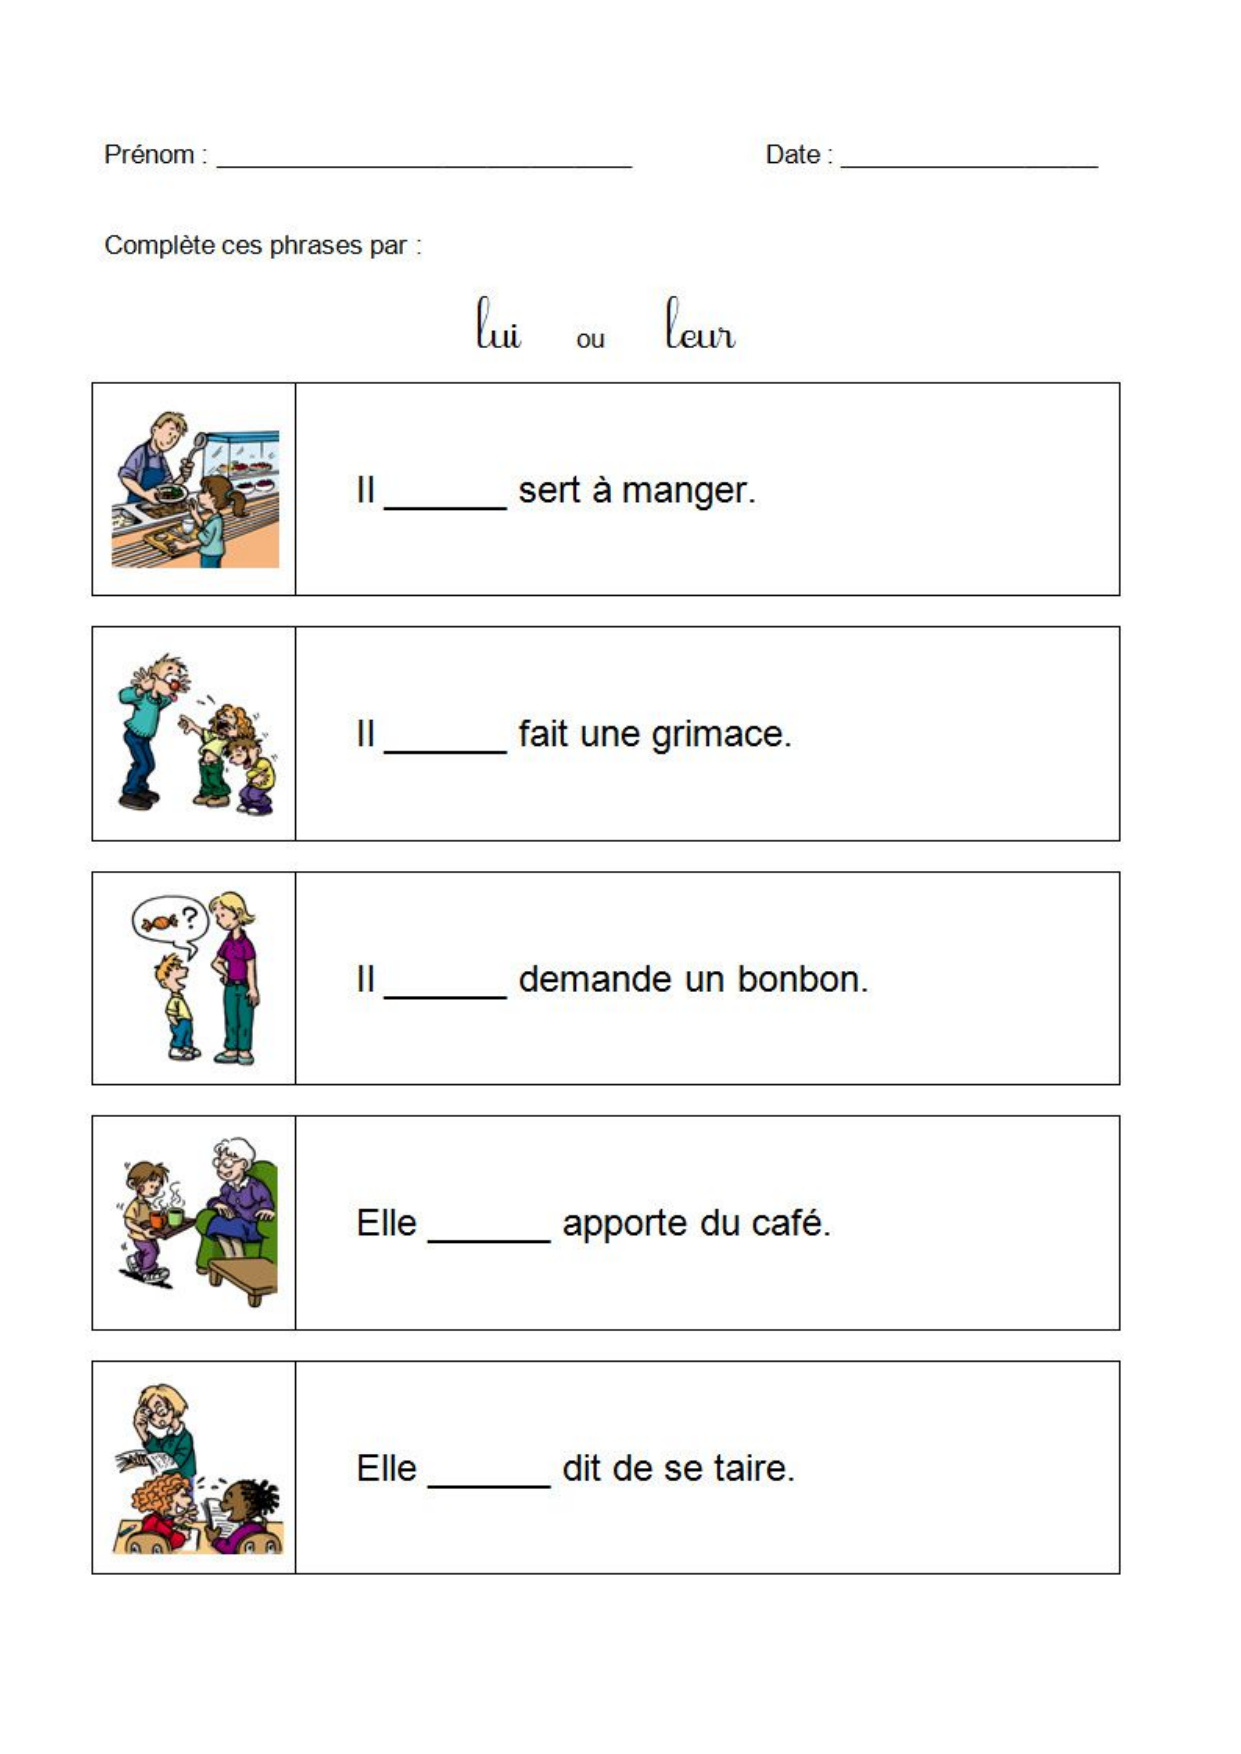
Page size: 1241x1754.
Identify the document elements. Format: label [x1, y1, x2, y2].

picture [73, 112, 1149, 1603]
